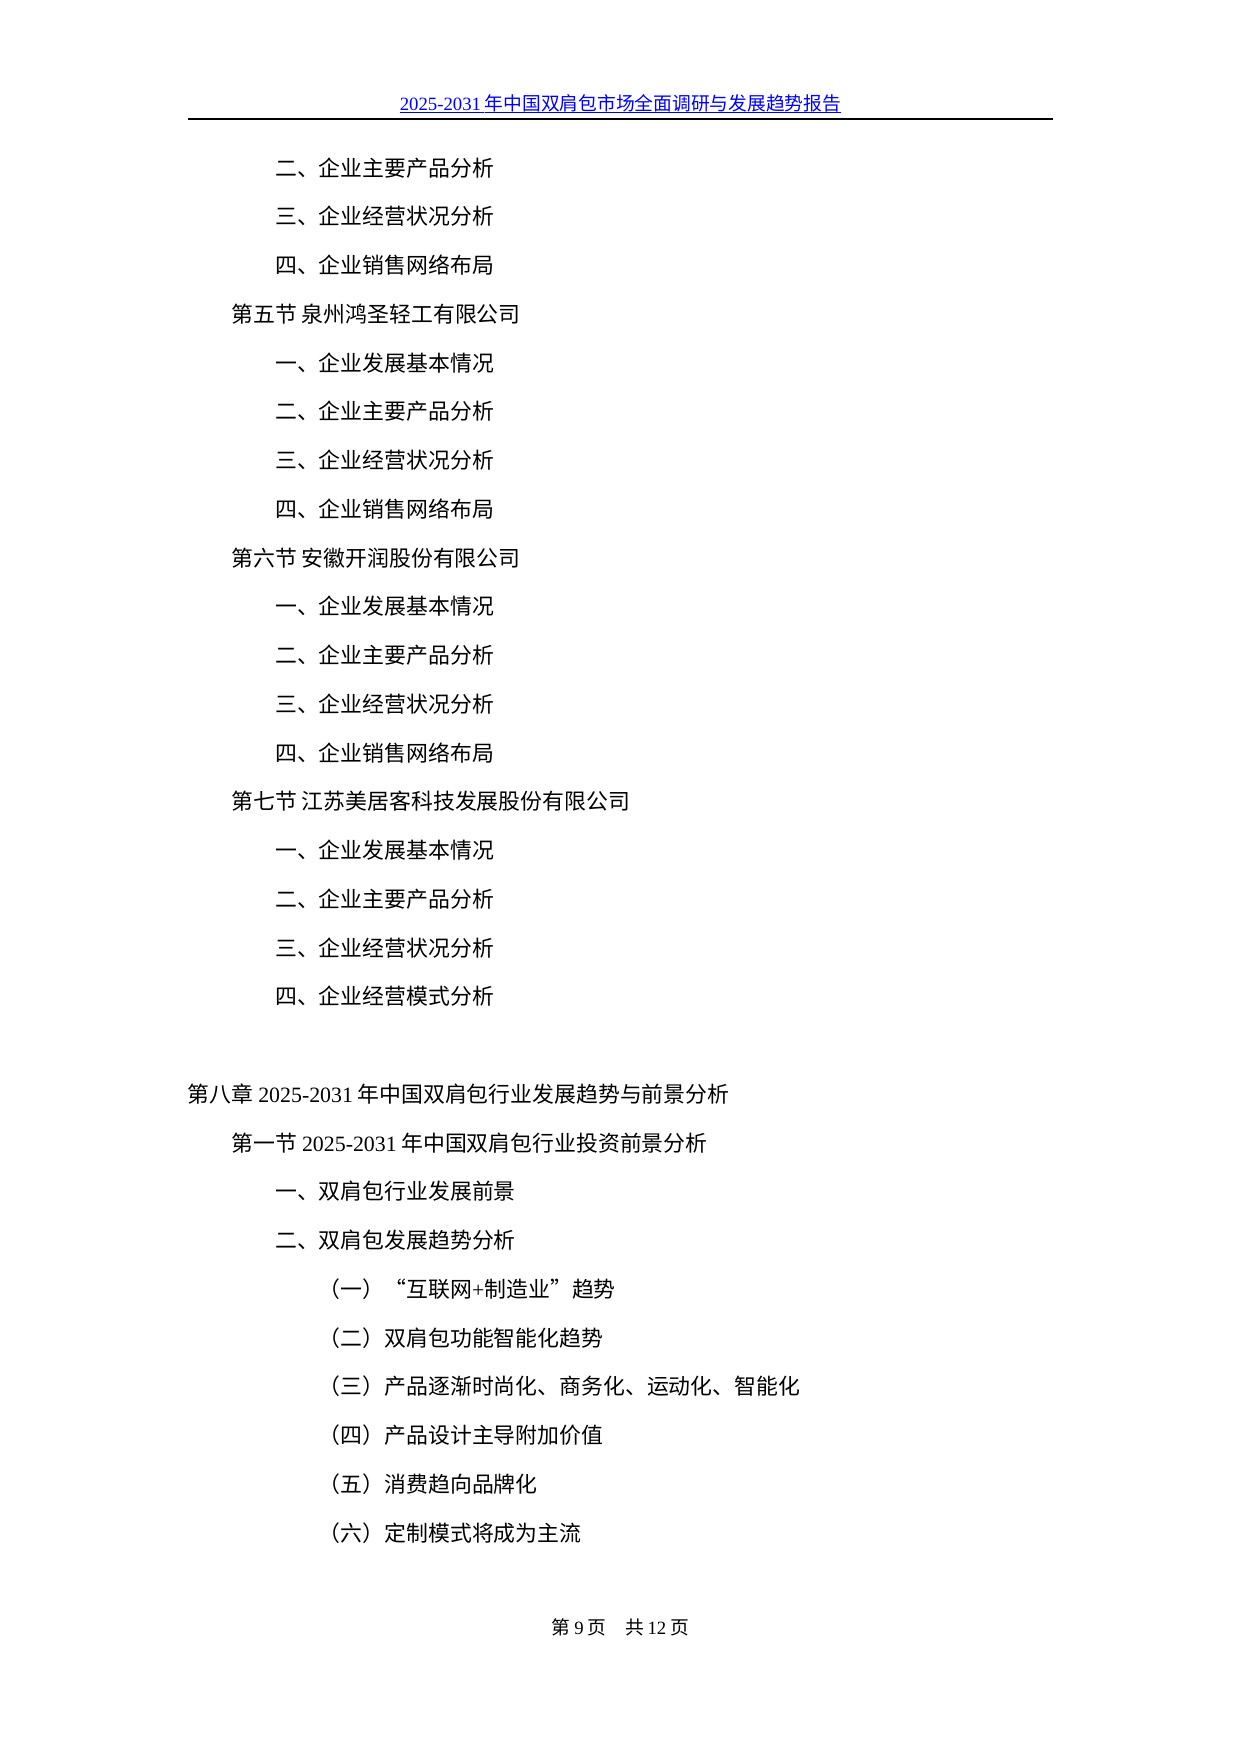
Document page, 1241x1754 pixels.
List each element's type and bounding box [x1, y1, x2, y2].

text [187, 150, 1053, 1548]
